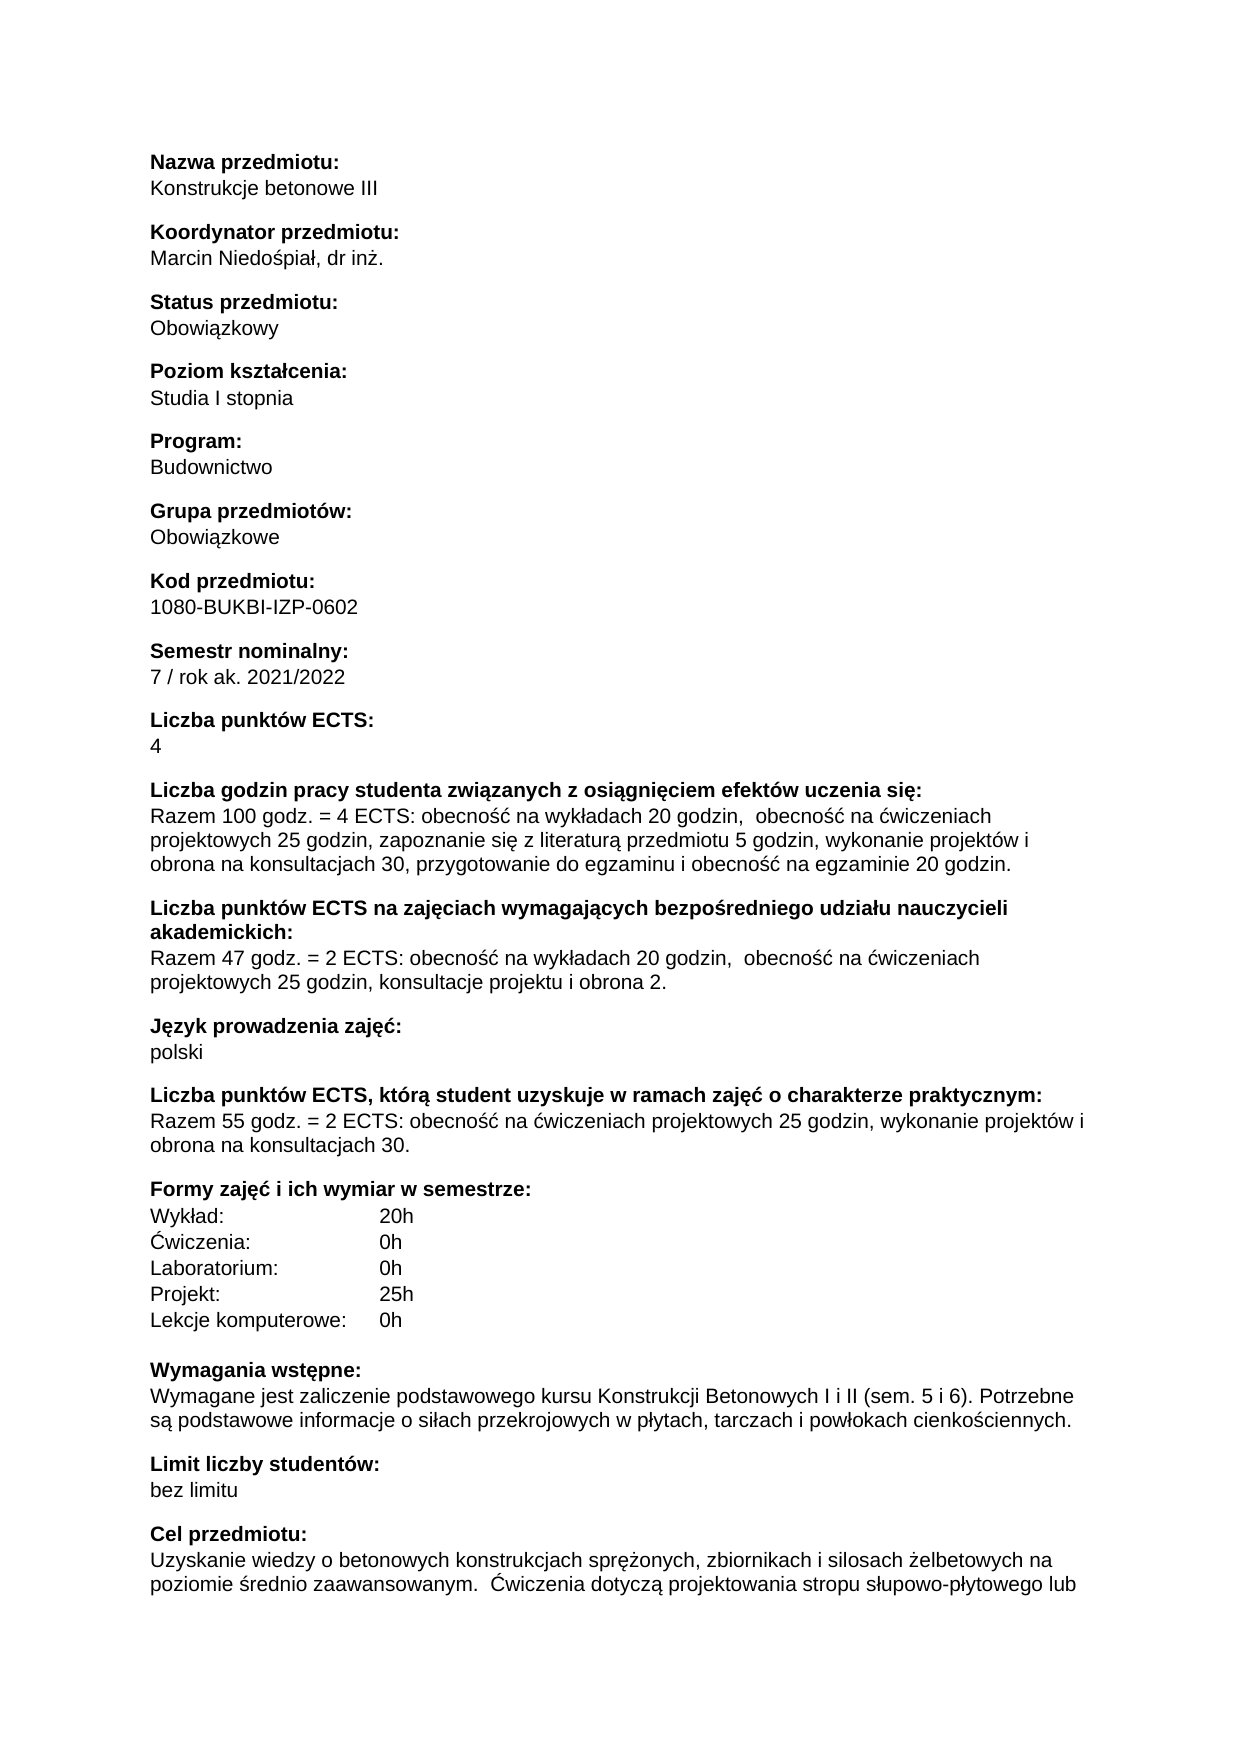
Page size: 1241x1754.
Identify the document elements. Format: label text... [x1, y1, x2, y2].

text Semestr nominalny: [150, 638, 1090, 662]
text Kod przedmiotu: [150, 569, 1090, 593]
text Status przedmiotu: [150, 289, 1090, 313]
text 1080-BUKBI-IZP-0602 [150, 595, 1090, 619]
text Konstrukcje betonowe III [150, 176, 1090, 200]
table_cell 0h [369, 1254, 597, 1280]
text 7 / rok ak. 2021/2022 [150, 664, 1090, 688]
text Razem 47 godz. = 2 ECTS: obecność na wykładach 20 godzin, obecność na ćwiczeniach projektowych 25 godzin, konsultacje projektu i obrona 2. [150, 946, 1090, 994]
text Nazwa przedmiotu: [150, 150, 1090, 174]
text Liczba punktów ECTS na zajęciach wymagających bezpośredniego udziału nauczycieli akademickich: [150, 896, 1090, 944]
text Liczba punktów ECTS, którą student uzyskuje w ramach zajęć o charakterze praktycznym: [150, 1083, 1090, 1107]
text polski [150, 1039, 1090, 1063]
table_cell 25h [369, 1280, 597, 1306]
text Język prowadzenia zajęć: [150, 1013, 1090, 1037]
text Koordynator przedmiotu: [150, 220, 1090, 244]
table_header 20h [369, 1204, 597, 1228]
text Grupa przedmiotów: [150, 499, 1090, 523]
text Razem 100 godz. = 4 ECTS: obecność na wykładach 20 godzin, obecność na ćwiczeniach projektowych 25 godzin, zapoznanie się z literaturą przedmiotu 5 godzin, wykonanie projektów i obrona na konsultacjach 30, przygotowanie do egzaminu i obecność na egzaminie 20 godzin. [150, 804, 1090, 876]
table_cell Laboratorium: [140, 1256, 367, 1280]
text Wymagane jest zaliczenie podstawowego kursu Konstrukcji Betonowych I i II (sem. 5 i 6). Potrzebne są podstawowe informacje o siłach przekrojowych w płytach, tarczach i powłokach cienkościennych. [150, 1384, 1090, 1432]
text Liczba godzin pracy studenta związanych z osiągnięciem efektów uczenia się: [150, 778, 1090, 802]
text Razem 55 godz. = 2 ECTS: obecność na ćwiczeniach projektowych 25 godzin, wykonanie projektów i obrona na konsultacjach 30. [150, 1109, 1090, 1157]
text 4 [150, 734, 1090, 758]
text Wymagania wstępne: [150, 1358, 1090, 1382]
table_cell 0h [369, 1306, 597, 1332]
text bez limitu [150, 1478, 1090, 1502]
text Poziom kształcenia: [150, 359, 1090, 383]
table_cell Ćwiczenia: [140, 1230, 367, 1254]
text Budownictwo [150, 455, 1090, 479]
text Limit liczby studentów: [150, 1452, 1090, 1476]
text Liczba punktów ECTS: [150, 708, 1090, 732]
text Obowiązkowe [150, 525, 1090, 549]
text Marcin Niedośpiał, dr inż. [150, 246, 1090, 270]
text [150, 1547, 1090, 1595]
text Cel przedmiotu: [150, 1521, 1090, 1545]
table_cell Lekcje komputerowe: [140, 1308, 367, 1332]
table_cell 0h [369, 1228, 597, 1254]
text Program: [150, 429, 1090, 453]
text Obowiązkowy [150, 316, 1090, 339]
table_header Wykład: [140, 1204, 367, 1228]
text Studia I stopnia [150, 385, 1090, 409]
table_cell Projekt: [140, 1282, 367, 1306]
text Formy zajęć i ich wymiar w semestrze: [150, 1177, 1090, 1201]
